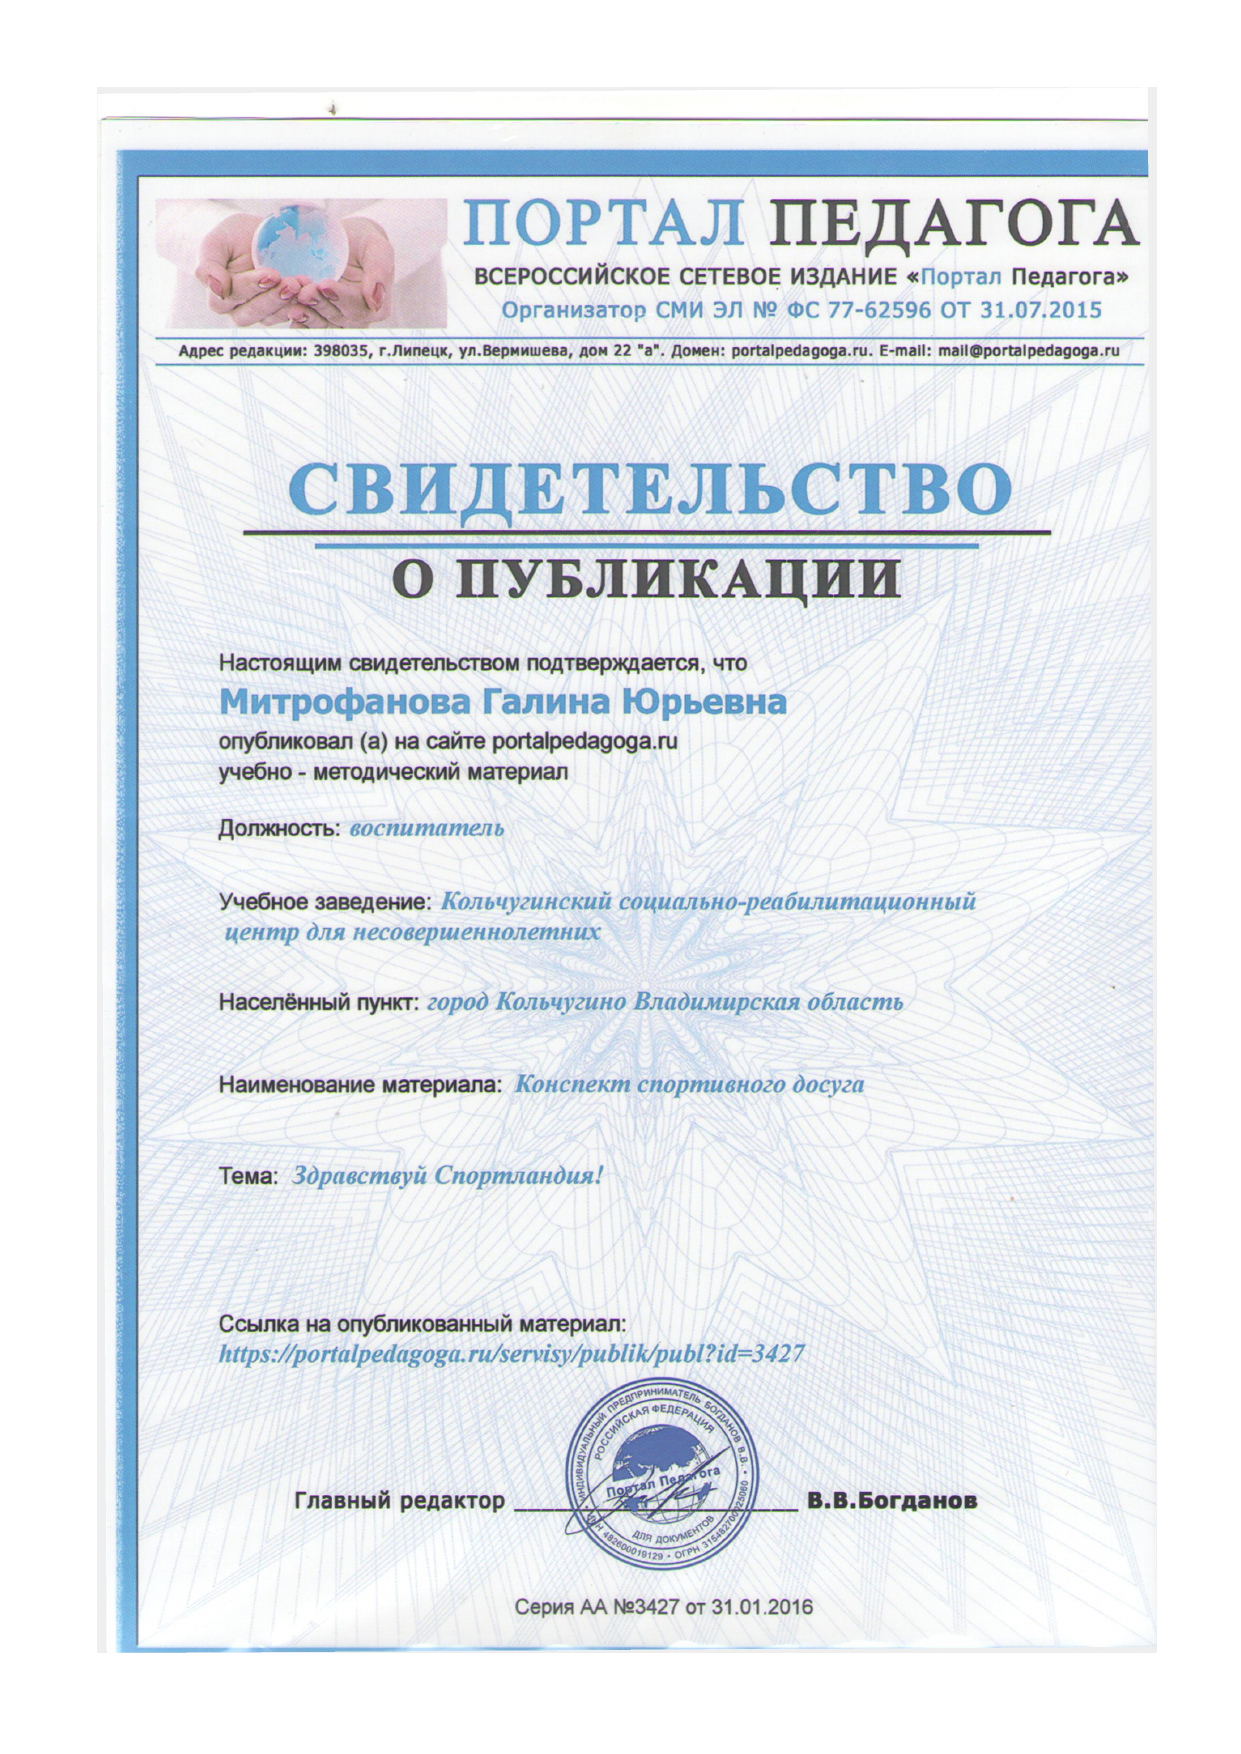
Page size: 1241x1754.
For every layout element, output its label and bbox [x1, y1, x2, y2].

picture [97, 87, 1157, 1653]
